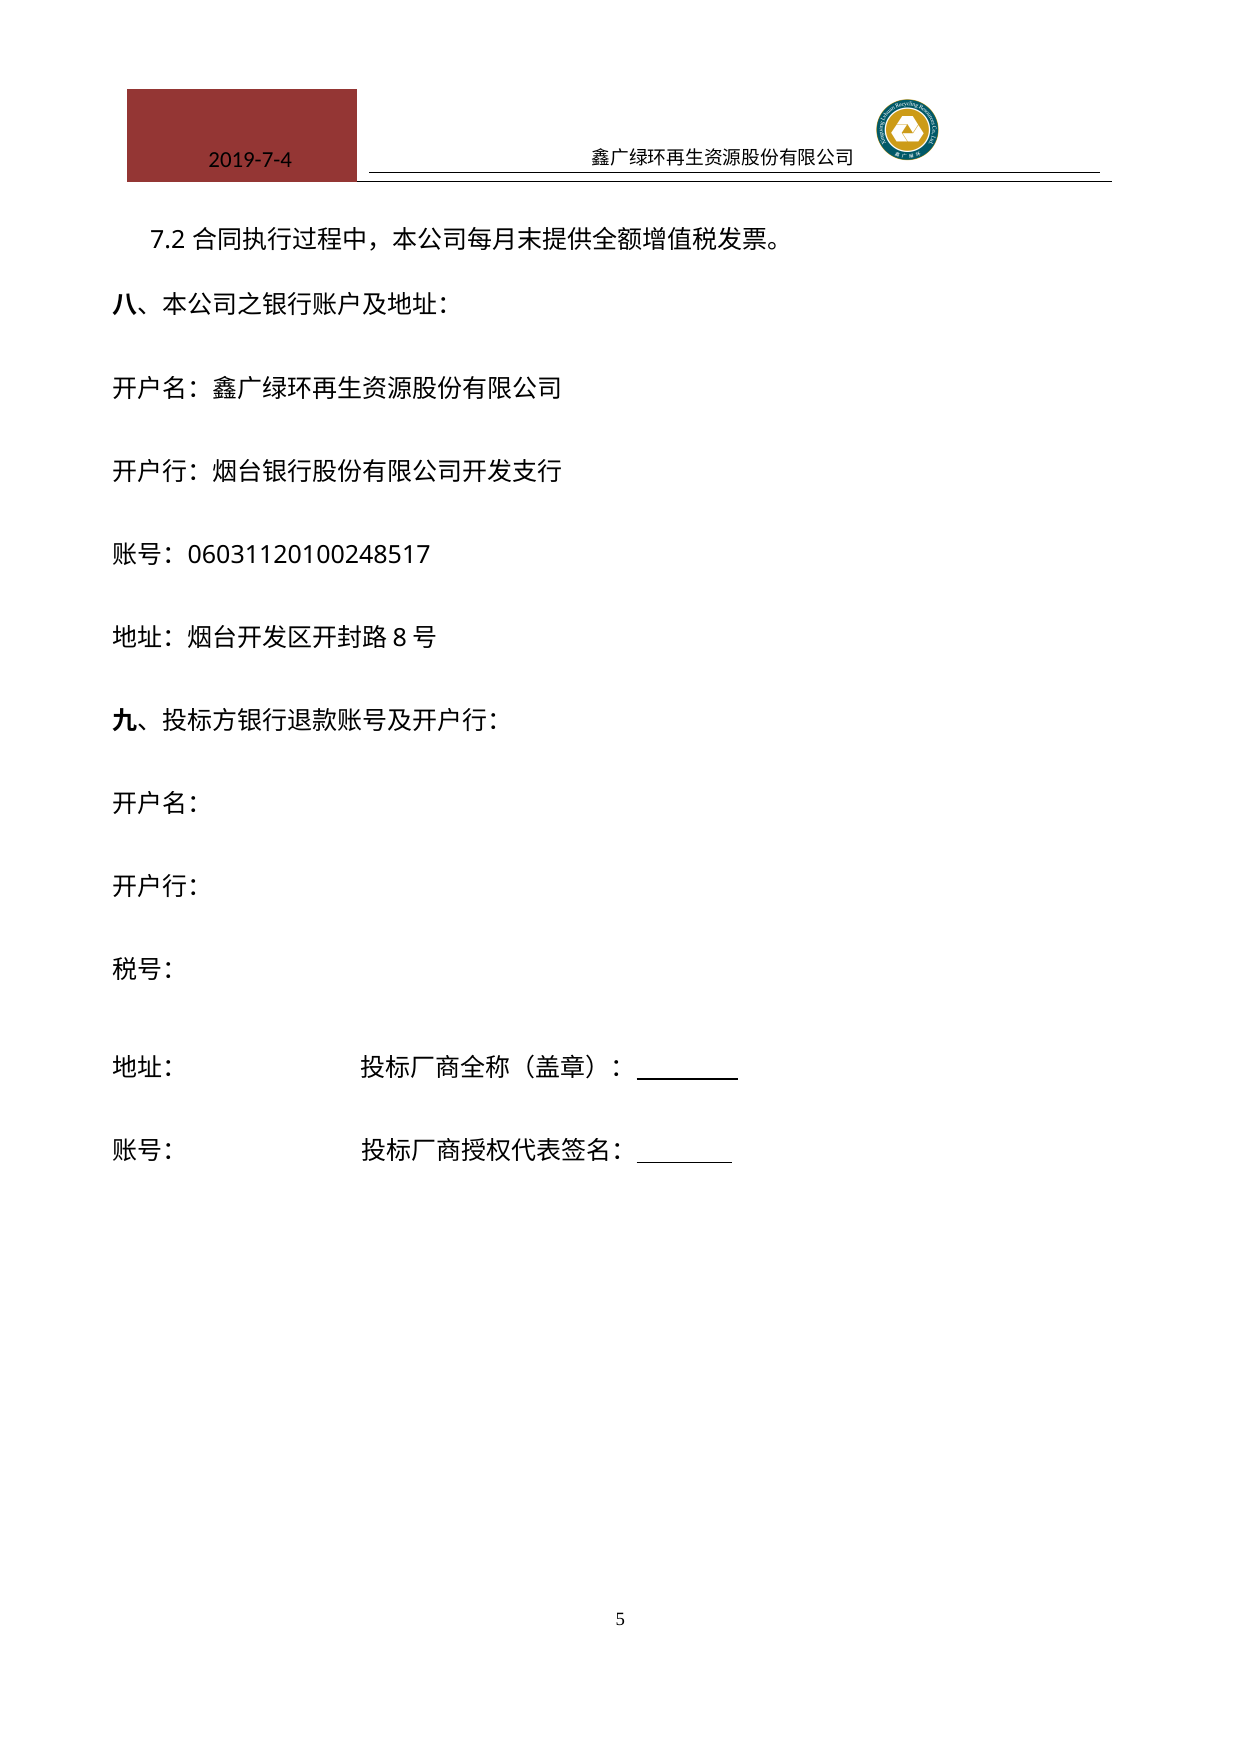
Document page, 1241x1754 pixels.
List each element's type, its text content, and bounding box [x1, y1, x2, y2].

text 开户行：烟台银行股份有限公司开发支行 [112, 437, 1128, 502]
text 账号： 投标厂商授权代表签名： [112, 1102, 1128, 1167]
text 开户行： [112, 852, 1128, 917]
picture [875, 96, 942, 164]
text 账号：06031120100248517 [112, 520, 1128, 585]
text 开户名：鑫广绿环再生资源股份有限公司 [112, 354, 1128, 419]
text 地址：烟台开发区开封路8号 [112, 603, 1128, 668]
text 八、本公司之银行账户及地址： [112, 271, 1128, 336]
text 开户名： [112, 769, 1128, 834]
text 7.2 合同执行过程中，本公司每月末提供全额增值税发票。 [112, 206, 1128, 271]
text 地址： 投标厂商全称（盖章）： [112, 1019, 1128, 1084]
text 税号： [112, 936, 1128, 1001]
text 九、投标方银行退款账号及开户行： [112, 686, 1128, 751]
